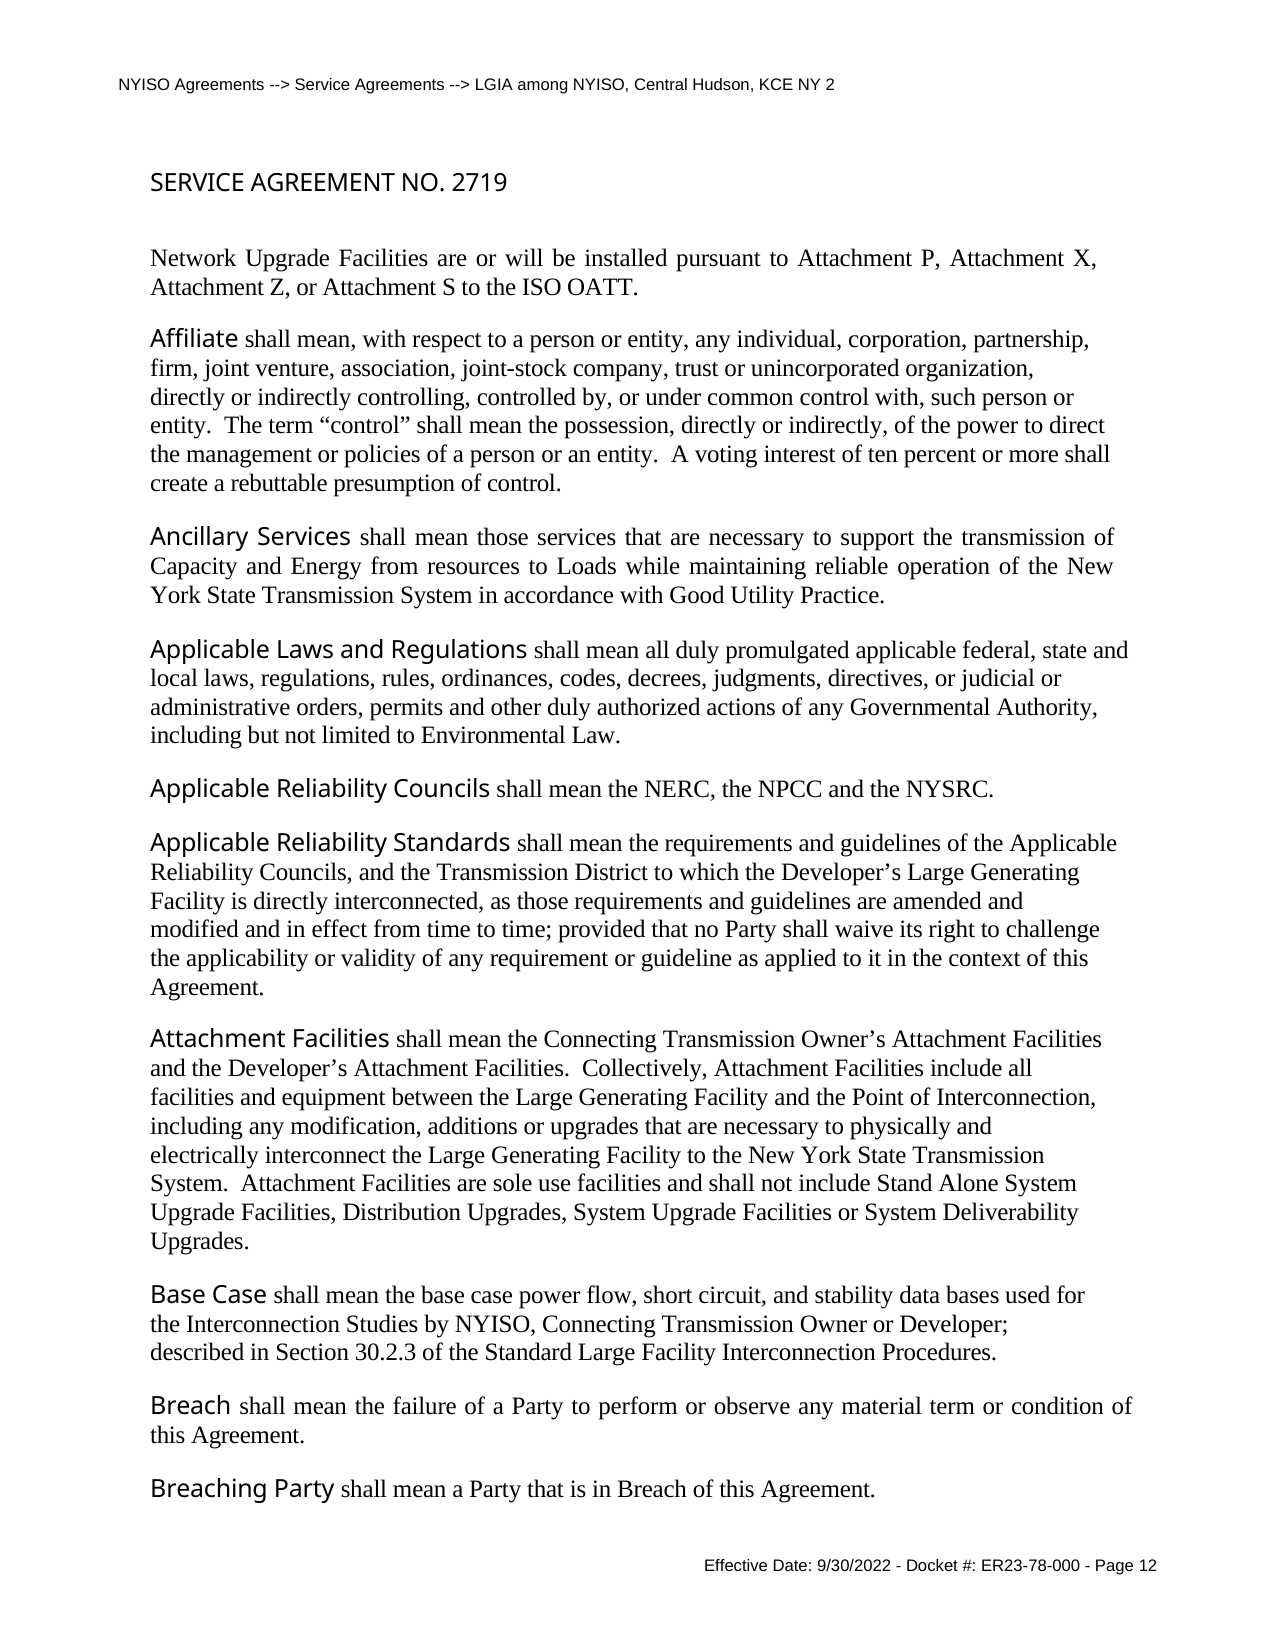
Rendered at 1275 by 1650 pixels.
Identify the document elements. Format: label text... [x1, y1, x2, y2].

text Base Case shall mean the base case power flow, short circuit, and stability data bases used for the Interconnection Studies by NYISO, Connecting Transmission Owner or Developer; described in Section 30.2.3 of the Standard Large Facility Interconnection Procedures. [150, 1281, 1113, 1366]
text Ancillary Services shall mean those services that are necessary to support the transmission of Capacity and Energy from resources to Loads while maintaining reliable operation of the New York State Transmission System in accordance with Good Utility Practice. [150, 522, 1115, 610]
text Breach shall mean the failure of a Party to perform or observe any material term or condition of this Agreement. [150, 1391, 1133, 1449]
text Affiliate shall mean, with respect to a person or entity, any individual, corporation, partnership, firm, joint venture, association, joint-stock company, trust or unincorporated organization, directly or indirectly controlling, controlled by, or under common control with, such person or entity. The term “control” shall mean the possession, directly or indirectly, of the power to direct the management or policies of a person or an entity. A voting interest of ten percent or more shall create a rebuttable presumption of control. [150, 324, 1127, 497]
text Applicable Laws and Regulations shall mean all duly promulgated applicable federal, state and local laws, regulations, rules, ordinances, codes, decrees, judgments, directives, or judicial or administrative orders, permits and other duly authorized actions of any Governmental Authority, including but not limited to Environmental Law. [150, 635, 1141, 749]
text Attachment Facilities shall mean the Connecting Transmission Owner’s Attachment Facilities and the Developer’s Attachment Facilities. Collectively, Attachment Facilities include all facilities and equipment between the Large Generating Facility and the Point of Interconnection, including any modification, additions or upgrades that are necessary to physically and electrically interconnect the Large Generating Facility to the New York State Transmission System. Attachment Facilities are sole use facilities and shall not include Stand Alone System Upgrade Facilities, Distribution Upgrades, System Upgrade Facilities or System Deliverability Upgrades. [150, 1024, 1136, 1255]
text Applicable Reliability Standards shall mean the requirements and guidelines of the Applicable Reliability Councils, and the Transmission District to which the Developer’s Large Generating Facility is directly interconnected, as those requirements and guidelines are amended and modified and in effect from time to time; provided that no Party shall waive its right to challenge the applicability or validity of any requirement or guideline as applied to it in the context of this Agreement. [150, 829, 1140, 1001]
text SERVICE AGREEMENT NO. 2719 [150, 168, 1275, 197]
text Network Upgrade Facilities are or will be installed pursuant to Attachment P, Attachment X, Attachment Z, or Attachment S to the ISO OATT. [150, 243, 1098, 301]
text Applicable Reliability Councils shall mean the NERC, the NPCC and the NYSRC. [150, 774, 1275, 803]
text Breaching Party shall mean a Party that is in Breach of this Agreement. [150, 1475, 1275, 1503]
